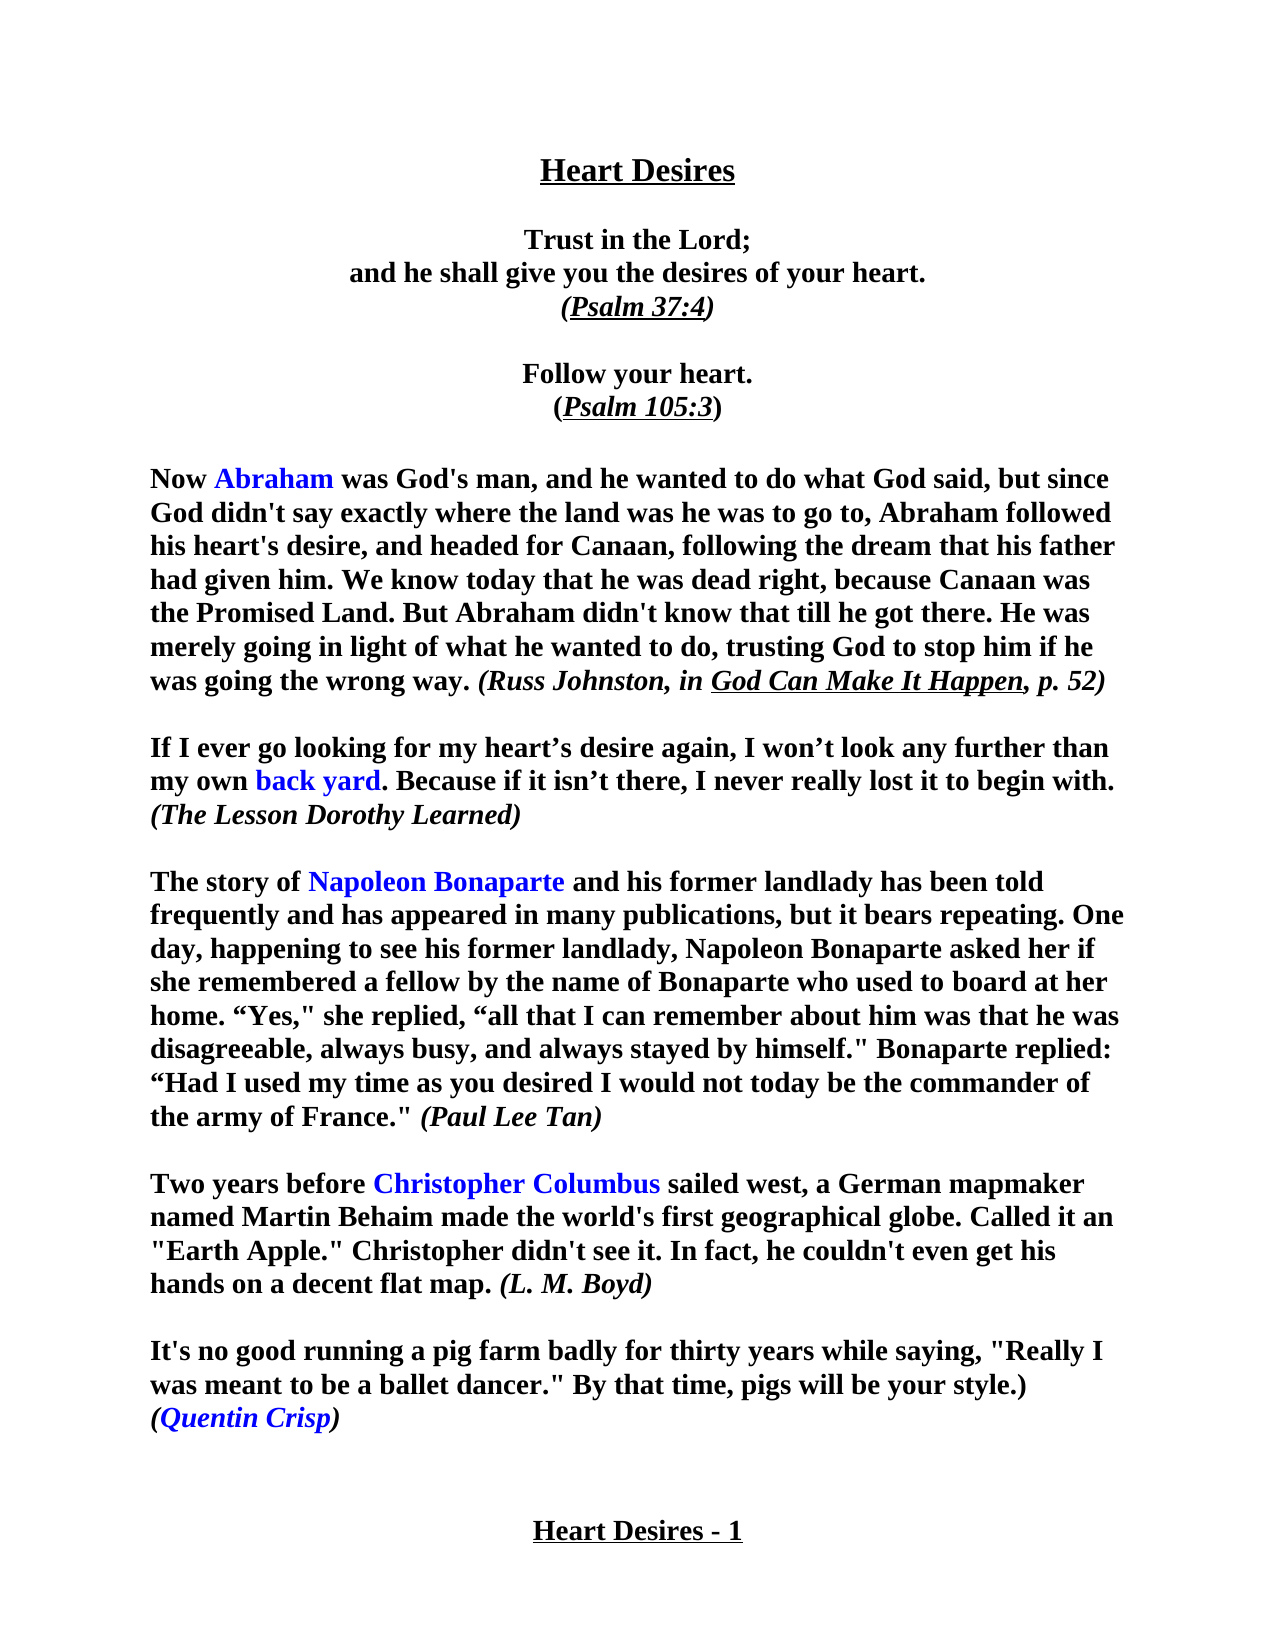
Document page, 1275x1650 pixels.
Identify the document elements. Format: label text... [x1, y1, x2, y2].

text If I ever go looking for my heart’s desire again, I won’t look any further than my own back yard. Because if it isn’t there, I never really lost it to begin with. (The Lesson Dorothy Learned) [150, 730, 1125, 830]
text Two years before Christopher Columbus sailed west, a German mapmaker named Martin Behaim made the world's first geographical globe. Called it an "Earth Apple." Christopher didn't see it. In fact, he couldn't even get his hands on a decent flat map. (L. M. Boyd) [150, 1166, 1125, 1300]
text (Psalm 37:4) [150, 289, 1125, 322]
text The story of Napoleon Bonaparte and his former landlady has been told frequently and has appeared in many publications, but it bears repeating. One day, happening to see his former landlady, Napoleon Bonaparte asked her if she remembered a fellow by the name of Bonaparte who used to board at her home. “Yes," she replied, “all that I can remember about him was that he was disagreeable, always busy, and always stayed by himself." Bonaparte replied: “Had I used my time as you desired I would not today be the commander of the army of France." (Paul Lee Tan) [150, 864, 1125, 1132]
text Heart Desires [150, 150, 1125, 188]
text Trust in the Lord; [150, 222, 1125, 255]
text Follow your heart. [150, 356, 1125, 389]
text Now Abraham was God's man, and he wanted to do what God said, but since God didn't say exactly where the land was he was to go to, Abraham followed his heart's desire, and headed for Canaan, following the dream that his father had given him. We know today that he was dead right, because Canaan was the Promised Land. But Abraham didn't know that till he got there. He was merely going in light of what he wanted to do, trusting God to stop him if he was going the wrong way. (Russ Johnston, in God Can Make It Happen, p. 52) [150, 461, 1125, 696]
text and he shall give you the desires of your heart. [150, 255, 1125, 289]
text It's no good running a pig farm badly for thirty years while saying, "Really I was meant to be a ballet dancer." By that time, pigs will be your style.) (Quentin Crisp) [150, 1333, 1125, 1434]
text (Psalm 105:3) [150, 389, 1125, 423]
